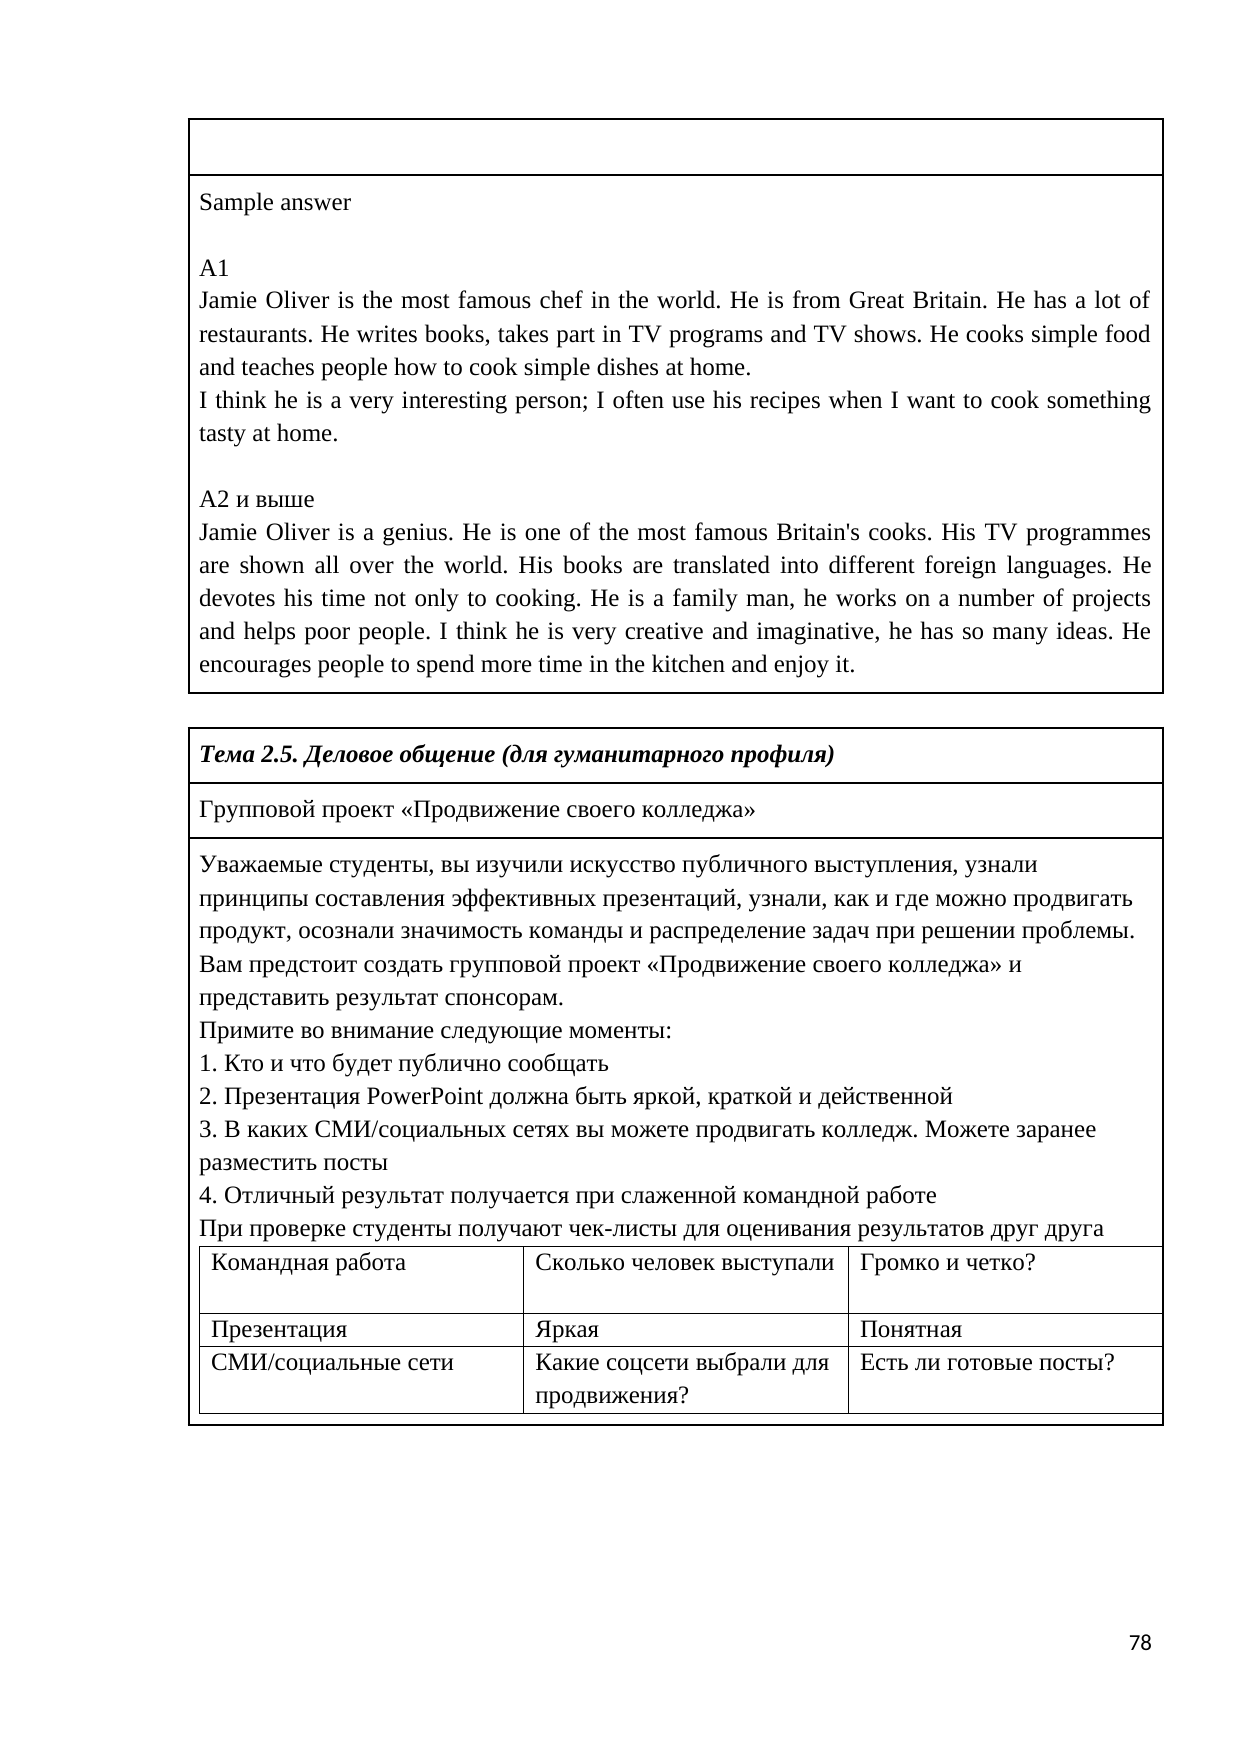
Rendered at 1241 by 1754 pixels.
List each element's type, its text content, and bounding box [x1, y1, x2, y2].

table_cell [190, 120, 1162, 174]
table_cell Уважаемые студенты, вы изучили искусство публичного выступления, узнали принципы составления эффективных презентаций, узнали, как и где можно продвигать продукт, осознали значимость команды и распределение задач при решении проблемы. Вам предстоит создать групповой проект «Продвижение своего колледжа» и представить результат спонсорам. Примите во внимание следующие моменты: 1. Кто и что будет публично сообщать 2. Презентация PowerPoint должна быть яркой, краткой и действенной 3. В каких СМИ/социальных сетях вы можете продвигать колледж. Можете заранее разместить посты 4. Отличный результат получается при слаженной командной работе При проверке студенты получают чек-листы для оценивания результатов друг друга [190, 839, 1162, 1424]
table_header Тема 2.5. Деловое общение (для гуманитарного профиля) [190, 729, 1162, 782]
table_cell Sample answer A1 Jamie Oliver is the most famous chef in the world. He is from Great Britain. He has a lot of restaurants. He writes books, takes part in TV programs and TV shows. He cooks simple food and teaches people how to cook simple dishes at home. I think he is a very interesting person; I often use his recipes when I want to cook something tasty at home. A2 и выше Jamie Oliver is a genius. He is one of the most famous Britain's cooks. His TV programmes are shown all over the world. His books are translated into different foreign languages. He devotes his time not only to cooking. He is a family man, he works on a number of projects and helps poor people. I think he is very creative and imaginative, he has so many ideas. He encourages people to spend more time in the kitchen and enjoy it. [190, 176, 1162, 692]
table_cell Групповой проект «Продвижение своего колледжа» [190, 784, 1162, 837]
